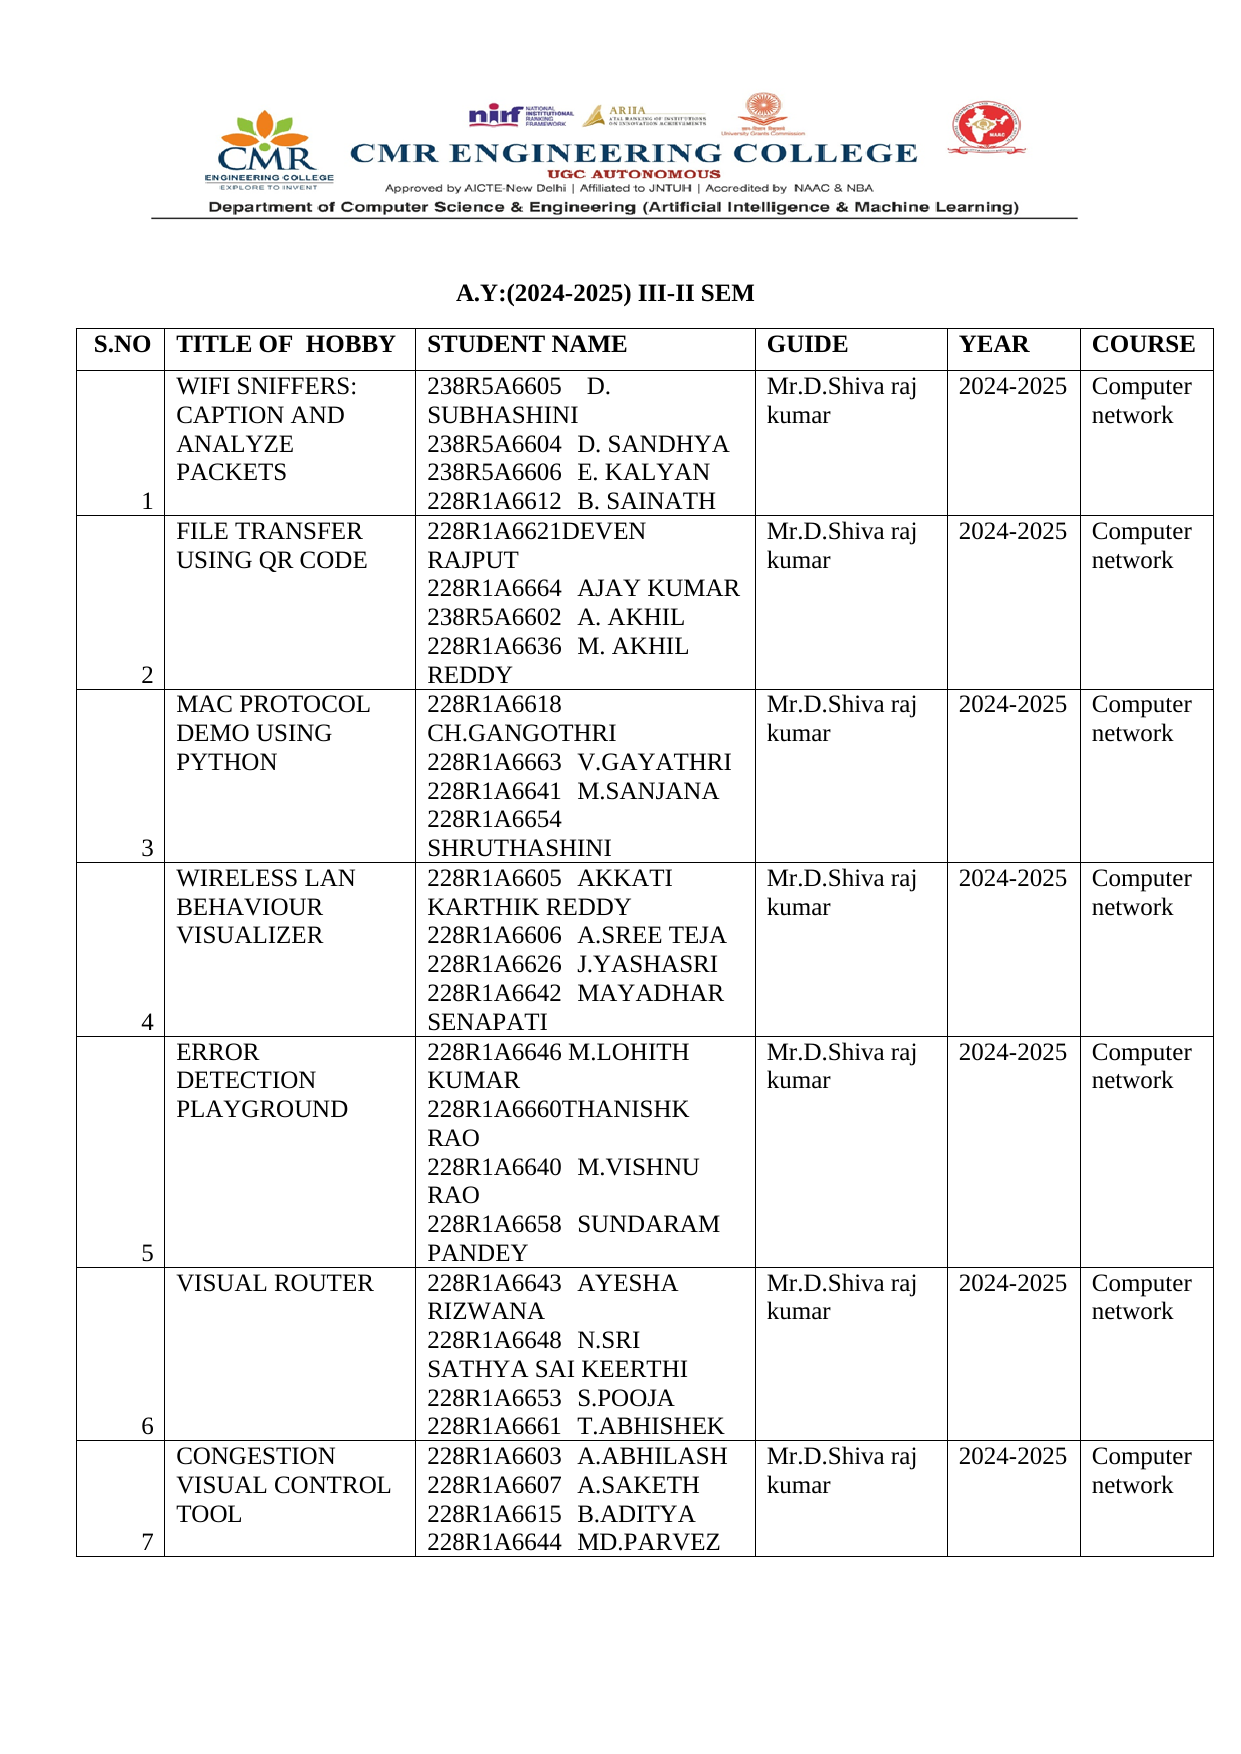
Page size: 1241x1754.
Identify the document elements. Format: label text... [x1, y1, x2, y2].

table_header YEAR [948, 329, 1080, 370]
table_header TITLE OF HOBBY [165, 329, 415, 370]
table_cell Computer network [1081, 1037, 1213, 1267]
table_cell 2024-2025 [948, 371, 1080, 515]
table_cell 2024-2025 [948, 516, 1080, 688]
table_cell 6 [77, 1268, 164, 1440]
table_header COURSE [1081, 329, 1213, 370]
table_cell Mr.D.Shiva raj kumar [756, 1441, 947, 1556]
table_cell 2024-2025 [948, 1037, 1080, 1267]
table_cell Mr.D.Shiva raj kumar [756, 690, 947, 862]
table_cell 4 [77, 863, 164, 1036]
table_cell Computer network [1081, 690, 1213, 862]
table_cell Computer network [1081, 1268, 1213, 1440]
table_cell Computer network [1081, 1441, 1213, 1556]
table_cell 2024-2025 [948, 690, 1080, 862]
table_cell Mr.D.Shiva raj kumar [756, 371, 947, 515]
table_cell FILE TRANSFER USING QR CODE [165, 516, 415, 688]
table_header STUDENT NAME [416, 329, 755, 370]
table_cell 228R1A6646 M.LOHITH KUMAR 228R1A6660THANISHK RAO 228R1A6640 M.VISHNU RAO 228R1A6658 SUNDARAM PANDEY [416, 1037, 755, 1267]
table_cell WIFI SNIFFERS: CAPTION AND ANALYZE PACKETS [165, 371, 415, 515]
table_cell 1 [77, 371, 164, 515]
text A.Y:(2024-2025) III-II SEM [120, 278, 1090, 307]
table_cell 3 [77, 690, 164, 862]
table_cell Mr.D.Shiva raj kumar [756, 863, 947, 1036]
table_cell 2024-2025 [948, 1268, 1080, 1440]
table_cell 228R1A6605 AKKATI KARTHIK REDDY 228R1A6606 A.SREE TEJA 228R1A6626 J.YASHASRI 228R1A6642 MAYADHAR SENAPATI [416, 863, 755, 1036]
table_cell 2024-2025 [948, 863, 1080, 1036]
table_cell 238R5A6605 D. SUBHASHINI 238R5A6604 D. SANDHYA 238R5A6606 E. KALYAN 228R1A6612 B. SAINATH [416, 371, 755, 515]
table_cell Computer network [1081, 371, 1213, 515]
table_cell WIRELESS LAN BEHAVIOUR VISUALIZER [165, 863, 415, 1036]
table_cell 2 [77, 516, 164, 688]
table_cell 228R1A6621DEVEN RAJPUT 228R1A6664 AJAY KUMAR 238R5A6602 A. AKHIL 228R1A6636 M. AKHIL REDDY [416, 516, 755, 688]
table_header GUIDE [756, 329, 947, 370]
table_cell 228R1A6618 CH.GANGOTHRI 228R1A6663 V.GAYATHRI 228R1A6641 M.SANJANA 228R1A6654 SHRUTHASHINI [416, 690, 755, 862]
table_cell Computer network [1081, 516, 1213, 688]
table_cell ERROR DETECTION PLAYGROUND [165, 1037, 415, 1267]
table_cell CONGESTION VISUAL CONTROL TOOL [165, 1441, 415, 1556]
table_cell Mr.D.Shiva raj kumar [756, 1037, 947, 1267]
table_cell VISUAL ROUTER [165, 1268, 415, 1440]
table_cell 5 [77, 1037, 164, 1267]
table_cell Mr.D.Shiva raj kumar [756, 1268, 947, 1440]
table_cell 228R1A6643 AYESHA RIZWANA 228R1A6648 N.SRI SATHYA SAI KEERTHI 228R1A6653 S.POOJA 228R1A6661 T.ABHISHEK [416, 1268, 755, 1440]
table_cell 7 [77, 1441, 164, 1556]
table_cell Mr.D.Shiva raj kumar [756, 516, 947, 688]
table_cell MAC PROTOCOL DEMO USING PYTHON [165, 690, 415, 862]
table_cell Computer network [1081, 863, 1213, 1036]
table_cell 228R1A6603 A.ABHILASH 228R1A6607 A.SAKETH 228R1A6615 B.ADITYA 228R1A6644 MD.PARVEZ [416, 1441, 755, 1556]
table_header S.NO [77, 329, 164, 370]
table_cell 2024-2025 [948, 1441, 1080, 1556]
picture [150, 73, 1091, 225]
